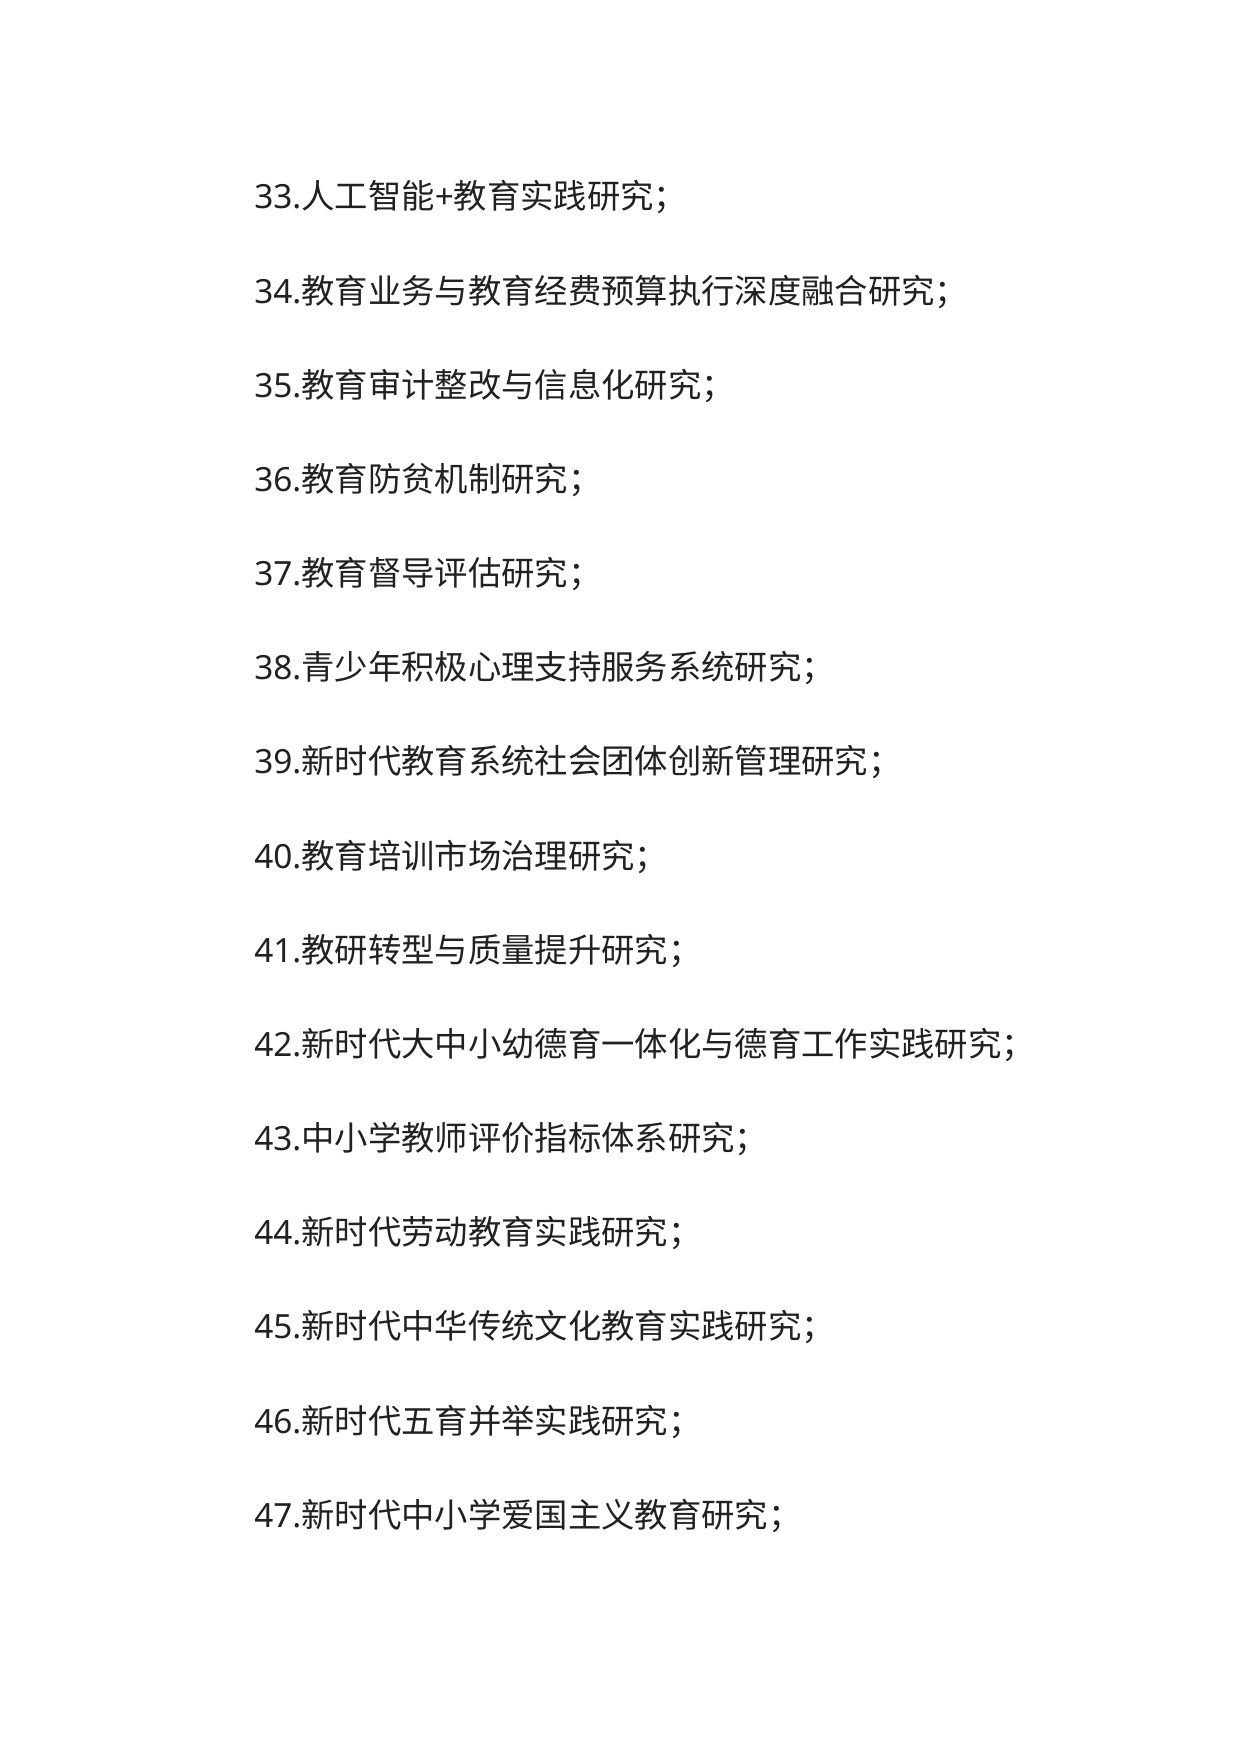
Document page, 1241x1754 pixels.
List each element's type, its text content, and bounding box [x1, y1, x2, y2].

text 40.教育培训市场治理研究； [187, 821, 1053, 886]
text 43.中小学教师评价指标体系研究； [187, 1104, 1053, 1169]
text 36.教育防贫机制研究； [187, 444, 1053, 509]
text 38.青少年积极心理支持服务系统研究； [187, 633, 1053, 698]
text 37.教育督导评估研究； [187, 539, 1053, 604]
text 45.新时代中华传统文化教育实践研究； [187, 1292, 1053, 1357]
text 46.新时代五育并举实践研究； [187, 1386, 1053, 1451]
text 44.新时代劳动教育实践研究； [187, 1198, 1053, 1263]
text 35.教育审计整改与信息化研究； [187, 350, 1053, 415]
text 41.教研转型与质量提升研究； [187, 915, 1053, 980]
text 39.新时代教育系统社会团体创新管理研究； [187, 727, 1053, 792]
text 34.教育业务与教育经费预算执行深度融合研究； [187, 256, 1053, 321]
text 47.新时代中小学爱国主义教育研究； [187, 1480, 1053, 1545]
text 42.新时代大中小幼德育一体化与德育工作实践研究； [187, 1009, 1053, 1074]
text 33.人工智能+教育实践研究； [187, 162, 1053, 227]
